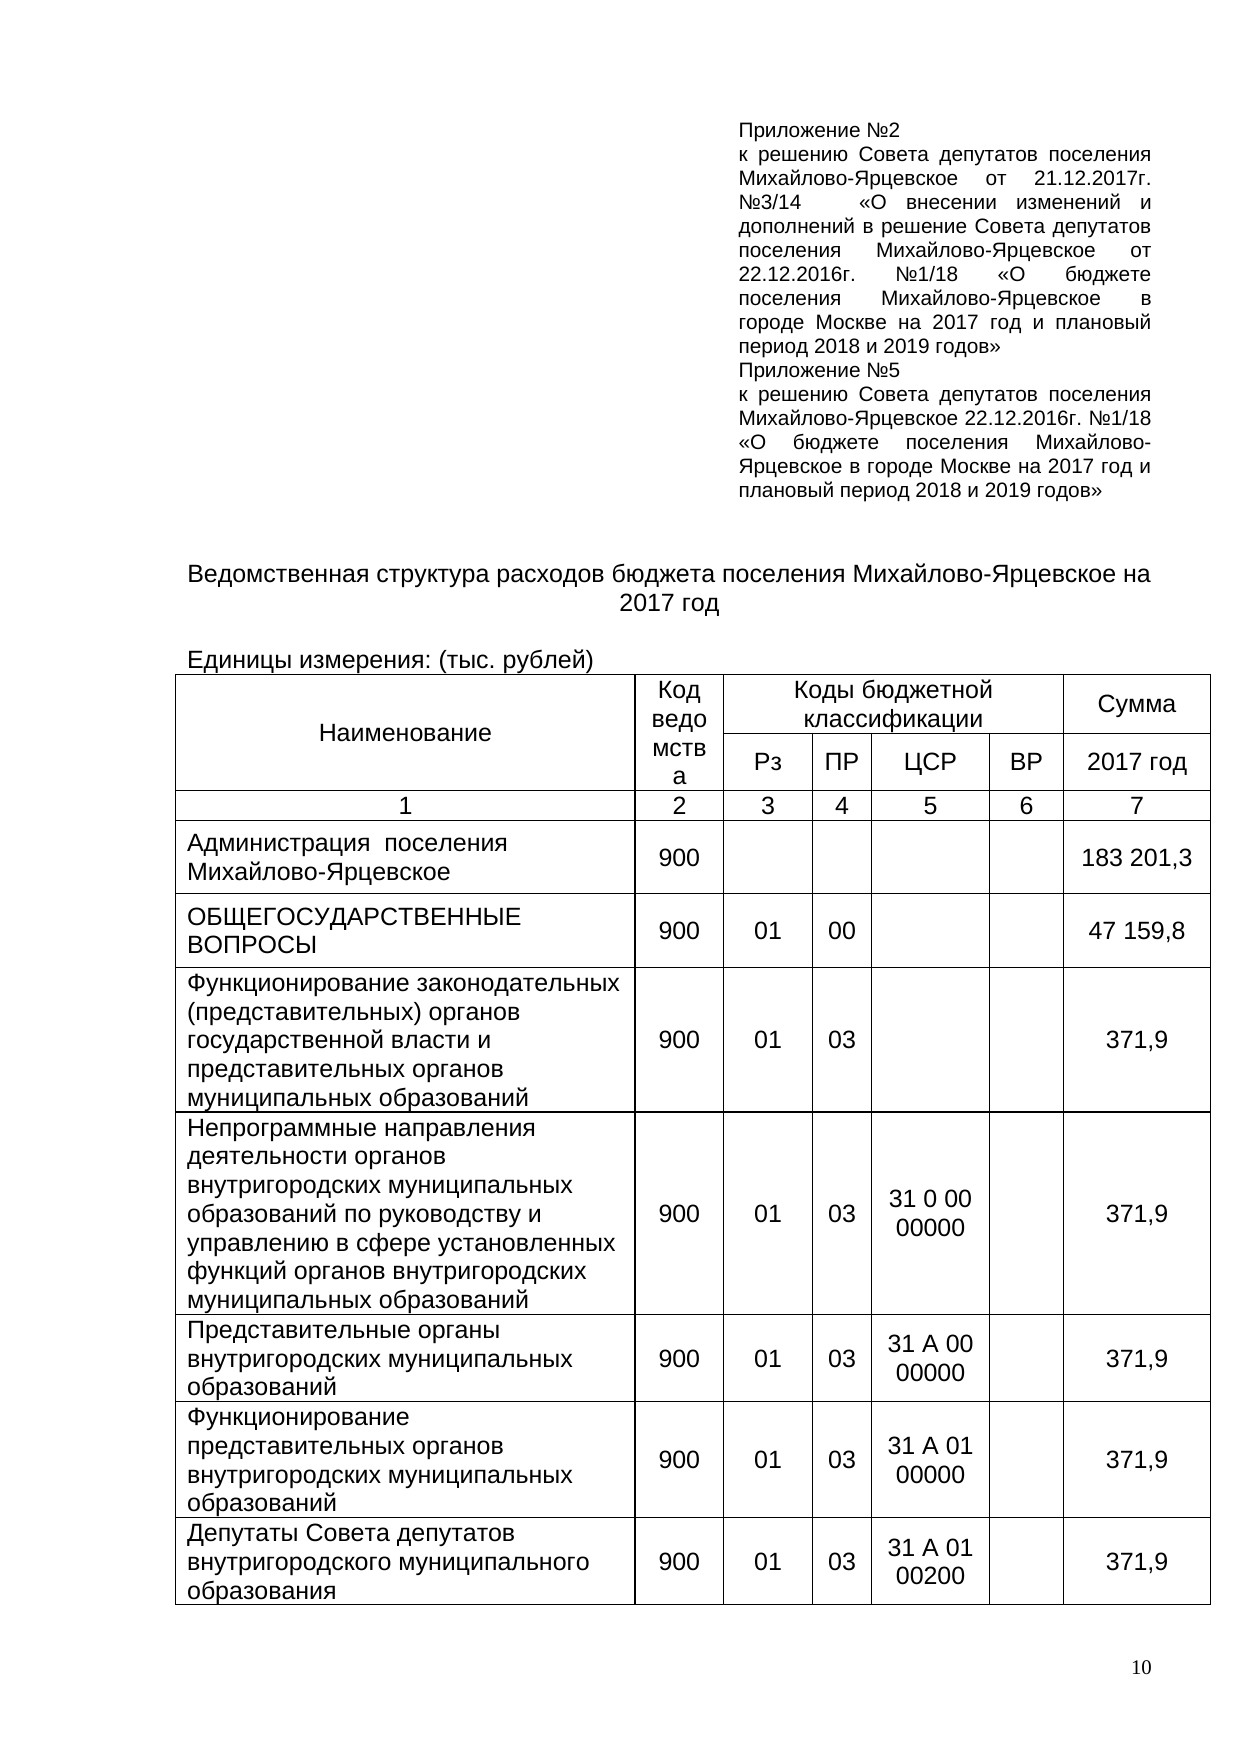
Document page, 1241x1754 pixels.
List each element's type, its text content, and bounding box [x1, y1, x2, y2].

table_cell 31 А 00 00000 [872, 1315, 989, 1401]
table_cell Представительные органы внутригородских муниципальных образований [176, 1315, 634, 1401]
table_cell [990, 1113, 1063, 1314]
table_cell 900 [636, 1518, 723, 1604]
table_cell 00 [813, 894, 871, 967]
table_cell 1 [176, 791, 634, 820]
table_cell Непрограммные направления деятельности органов внутригородских муниципальных образований по руководству и управлению в сфере установленных функций органов внутригородских муниципальных образований [176, 1113, 634, 1314]
table_cell Функционирование законодательных (представительных) органов государственной власти и представительных органов муниципальных образований [176, 968, 634, 1111]
table_cell 900 [636, 968, 723, 1111]
text Приложение №5 [738, 358, 1152, 382]
table_cell 01 [724, 1315, 812, 1401]
table_cell 4 [813, 791, 871, 820]
table_cell 900 [636, 1402, 723, 1517]
table_cell 47 159,8 [1064, 894, 1210, 967]
table_cell 01 [724, 894, 812, 967]
table_cell [990, 1402, 1063, 1517]
table_cell 01 [724, 1518, 812, 1604]
table_cell 6 [990, 791, 1063, 820]
table_cell 2 [636, 791, 723, 820]
table_cell Депутаты Совета депутатов внутригородского муниципального образования [176, 1518, 634, 1604]
table_cell 900 [636, 1113, 723, 1314]
table_cell 01 [724, 1402, 812, 1517]
table_cell 371,9 [1064, 1113, 1210, 1314]
table_cell [990, 968, 1063, 1111]
text Ведомственная структура расходов бюджета поселения Михайлово-Ярцевское на 2017 год [187, 559, 1152, 616]
table_cell 3 [724, 791, 812, 820]
table_cell [724, 821, 812, 893]
table_cell [872, 894, 989, 967]
table_cell Администрация поселения Михайлово-Ярцевское [176, 821, 634, 893]
table_cell 03 [813, 968, 871, 1111]
table_cell Рз [724, 734, 812, 790]
table_cell 03 [813, 1402, 871, 1517]
table_header Код ведомства [636, 675, 723, 790]
table_cell [990, 1315, 1063, 1401]
table_cell [872, 821, 989, 893]
table_cell ЦСР [872, 734, 989, 790]
table_cell [872, 968, 989, 1111]
table_header Наименование [176, 675, 634, 790]
table_cell 31 А 01 00200 [872, 1518, 989, 1604]
table_cell [990, 1518, 1063, 1604]
table_cell 371,9 [1064, 1402, 1210, 1517]
table_cell 03 [813, 1315, 871, 1401]
table_cell 900 [636, 821, 723, 893]
table_cell 01 [724, 968, 812, 1111]
table_cell [990, 821, 1063, 893]
table_cell 371,9 [1064, 968, 1210, 1111]
text к решению Совета депутатов поселения Михайлово-Ярцевское 22.12.2016г. №1/18 «О бюджете поселения Михайлово-Ярцевское в городе Москве на 2017 год и плановый период 2018 и 2019 годов» [738, 382, 1152, 501]
text Единицы измерения: (тыс. рублей) [187, 645, 1152, 674]
table_cell [813, 821, 871, 893]
text Приложение №2 [738, 118, 1152, 142]
table_header Сумма [1064, 675, 1210, 732]
table_cell ВР [990, 734, 1063, 790]
table_cell ОБЩЕГОСУДАРСТВЕННЫЕ ВОПРОСЫ [176, 894, 634, 967]
table_cell 03 [813, 1518, 871, 1604]
table_cell 31 0 00 00000 [872, 1113, 989, 1314]
table_cell 371,9 [1064, 1315, 1210, 1401]
table_cell 5 [872, 791, 989, 820]
table_header Коды бюджетной классификации [724, 675, 1063, 732]
table_cell 900 [636, 894, 723, 967]
table_cell ПР [813, 734, 871, 790]
table_cell Функционирование представительных органов внутригородских муниципальных образований [176, 1402, 634, 1517]
table_cell [990, 894, 1063, 967]
table_cell 31 А 01 00000 [872, 1402, 989, 1517]
table_cell 2017 год [1064, 734, 1210, 790]
table_cell 183 201,3 [1064, 821, 1210, 893]
table_cell 7 [1064, 791, 1210, 820]
table_cell 03 [813, 1113, 871, 1314]
table_cell 371,9 [1064, 1518, 1210, 1604]
table_cell 900 [636, 1315, 723, 1401]
table_cell 01 [724, 1113, 812, 1314]
text к решению Совета депутатов поселения Михайлово-Ярцевское от 21.12.2017г. №3/14 «О внесении изменений и дополнений в решение Совета депутатов поселения Михайлово-Ярцевское от 22.12.2016г. №1/18 «О бюджете поселения Михайлово-Ярцевское в городе Москве на 2017 год и плановый период 2018 и 2019 годов» [738, 142, 1152, 358]
